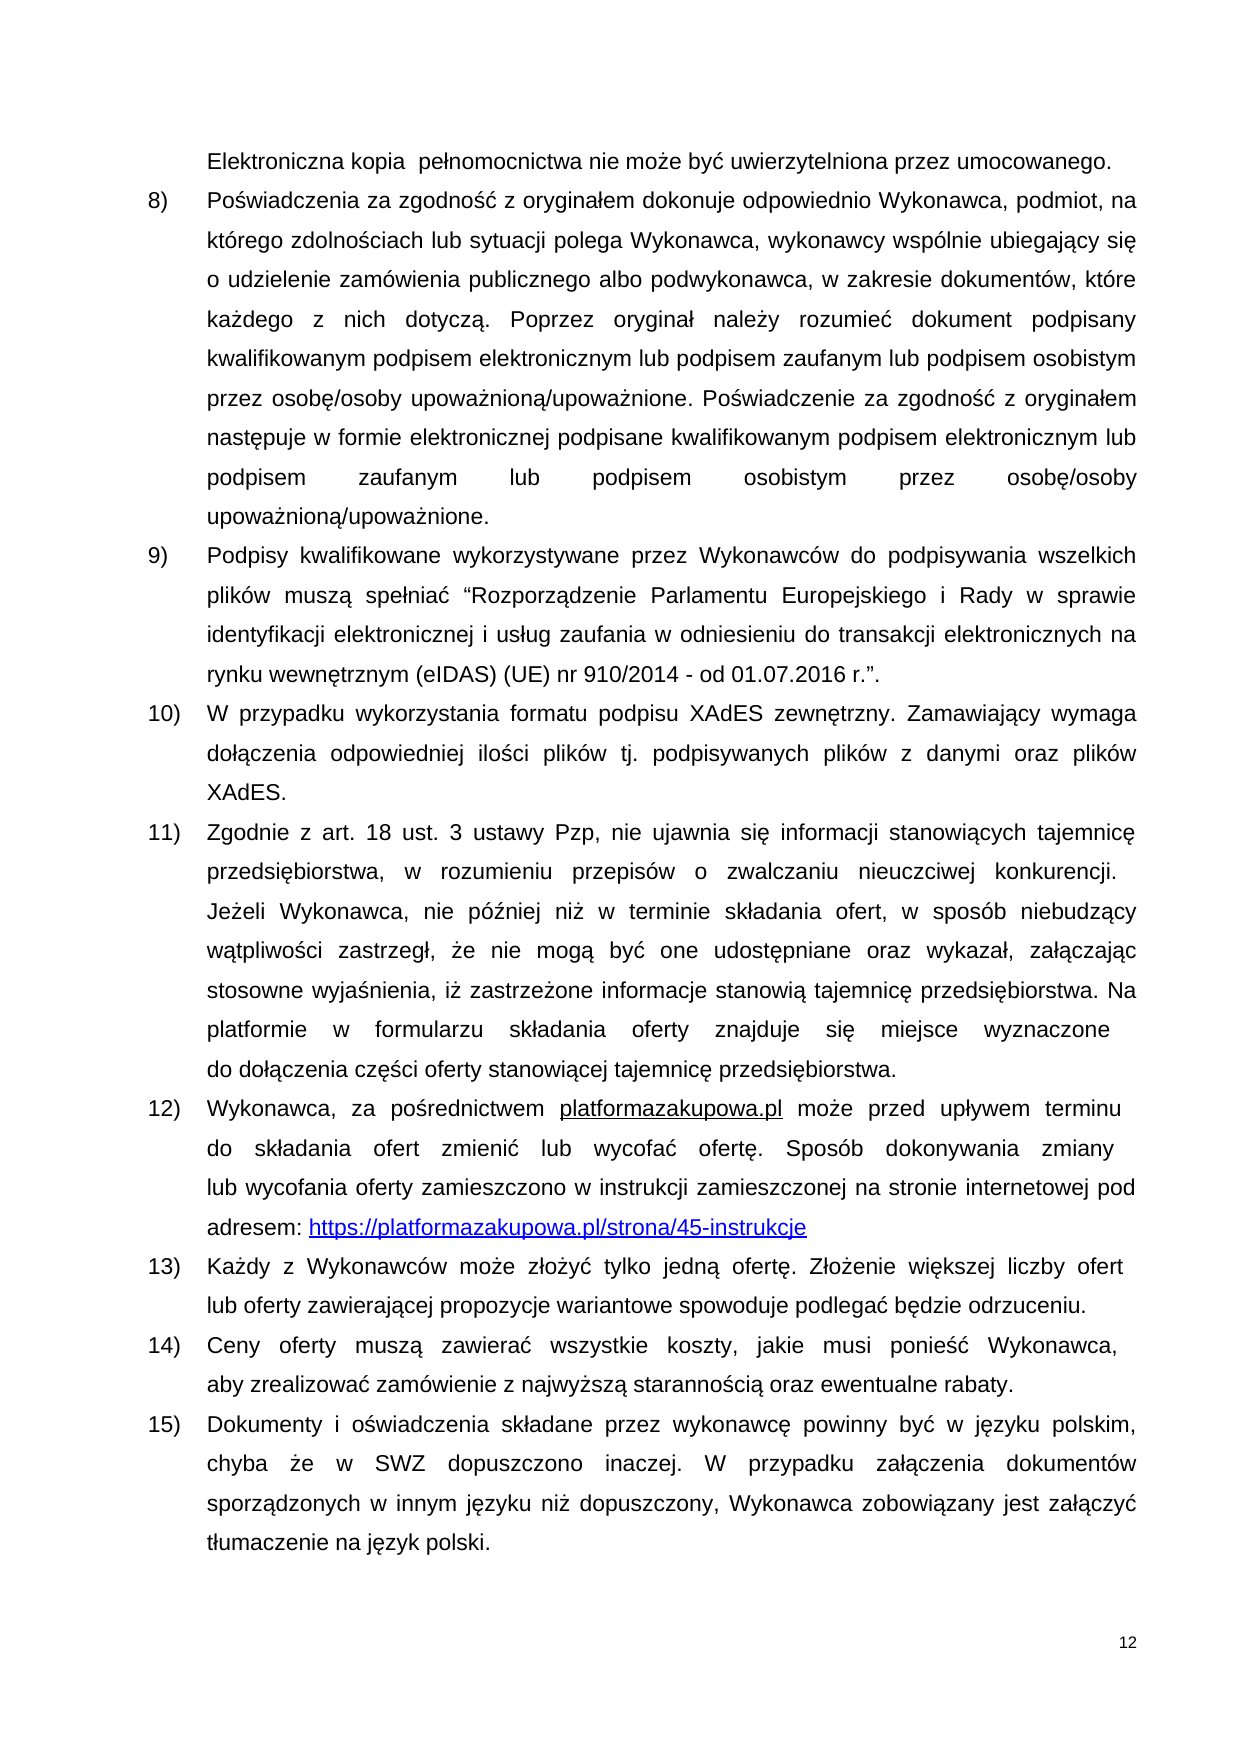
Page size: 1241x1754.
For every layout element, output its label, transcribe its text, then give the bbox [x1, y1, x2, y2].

list W przypadku wykorzystania formatu podpisu XAdES zewnętrzny. Zamawiający wymaga dołączenia odpowiedniej ilości plików tj. podpisywanych plików z danymi oraz plików XAdES. [148, 700, 1137, 806]
list Zgodnie z art. 18 ust. 3 ustawy Pzp, nie ujawnia się informacji stanowiących tajemnicę przedsiębiorstwa, w rozumieniu przepisów o zwalczaniu nieuczciwej konkurencji. Jeżeli Wykonawca, nie później niż w terminie składania ofert, w sposób niebudzący wątpliwości zastrzegł, że nie mogą być one udostępniane oraz wykazał, załączając stosowne wyjaśnienia, iż zastrzeżone informacje stanowią tajemnicę przedsiębiorstwa. Na platformie w formularzu składania oferty znajduje się miejsce wyznaczone do dołączenia części oferty stanowiącej tajemnicę przedsiębiorstwa. [148, 819, 1137, 1082]
list Każdy z Wykonawców może złożyć tylko jedną ofertę. Złożenie większej liczby ofert lub oferty zawierającej propozycje wariantowe spowoduje podlegać będzie odrzuceniu. [148, 1253, 1137, 1319]
text Elektroniczna kopia pełnomocnictwa nie może być uwierzytelniona przez umocowanego. [207, 148, 1137, 174]
list Ceny oferty muszą zawierać wszystkie koszty, jakie musi ponieść Wykonawca, aby zrealizować zamówienie z najwyższą starannością oraz ewentualne rabaty. [148, 1332, 1137, 1398]
list Wykonawca, za pośrednictwem platformazakupowa.pl może przed upływem terminu do składania ofert zmienić lub wycofać ofertę. Sposób dokonywania zmiany lub wycofania oferty zamieszczono w instrukcji zamieszczonej na stronie internetowej pod adresem: https://platformazakupowa.pl/strona/45-instrukcje [148, 1095, 1137, 1240]
list Poświadczenia za zgodność z oryginałem dokonuje odpowiednio Wykonawca, podmiot, na którego zdolnościach lub sytuacji polega Wykonawca, wykonawcy wspólnie ubiegający się o udzielenie zamówienia publicznego albo podwykonawca, w zakresie dokumentów, które każdego z nich dotyczą. Poprzez oryginał należy rozumieć dokument podpisany kwalifikowanym podpisem elektronicznym lub podpisem zaufanym lub podpisem osobistym przez osobę/osoby upoważnioną/upoważnione. Poświadczenie za zgodność z oryginałem następuje w formie elektronicznej podpisane kwalifikowanym podpisem elektronicznym lub podpisem zaufanym lub podpisem osobistym przez osobę/osoby upoważnioną/upoważnione. [148, 187, 1137, 529]
list Dokumenty i oświadczenia składane przez wykonawcę powinny być w języku polskim, chyba że w SWZ dopuszczono inaczej. W przypadku załączenia dokumentów sporządzonych w innym języku niż dopuszczony, Wykonawca zobowiązany jest załączyć tłumaczenie na język polski. [148, 1411, 1137, 1556]
list Podpisy kwalifikowane wykorzystywane przez Wykonawców do podpisywania wszelkich plików muszą spełniać “Rozporządzenie Parlamentu Europejskiego i Rady w sprawie identyfikacji elektronicznej i usług zaufania w odniesieniu do transakcji elektronicznych na rynku wewnętrznym (eIDAS) (UE) nr 910/2014 - od 01.07.2016 r.”. [148, 542, 1137, 687]
